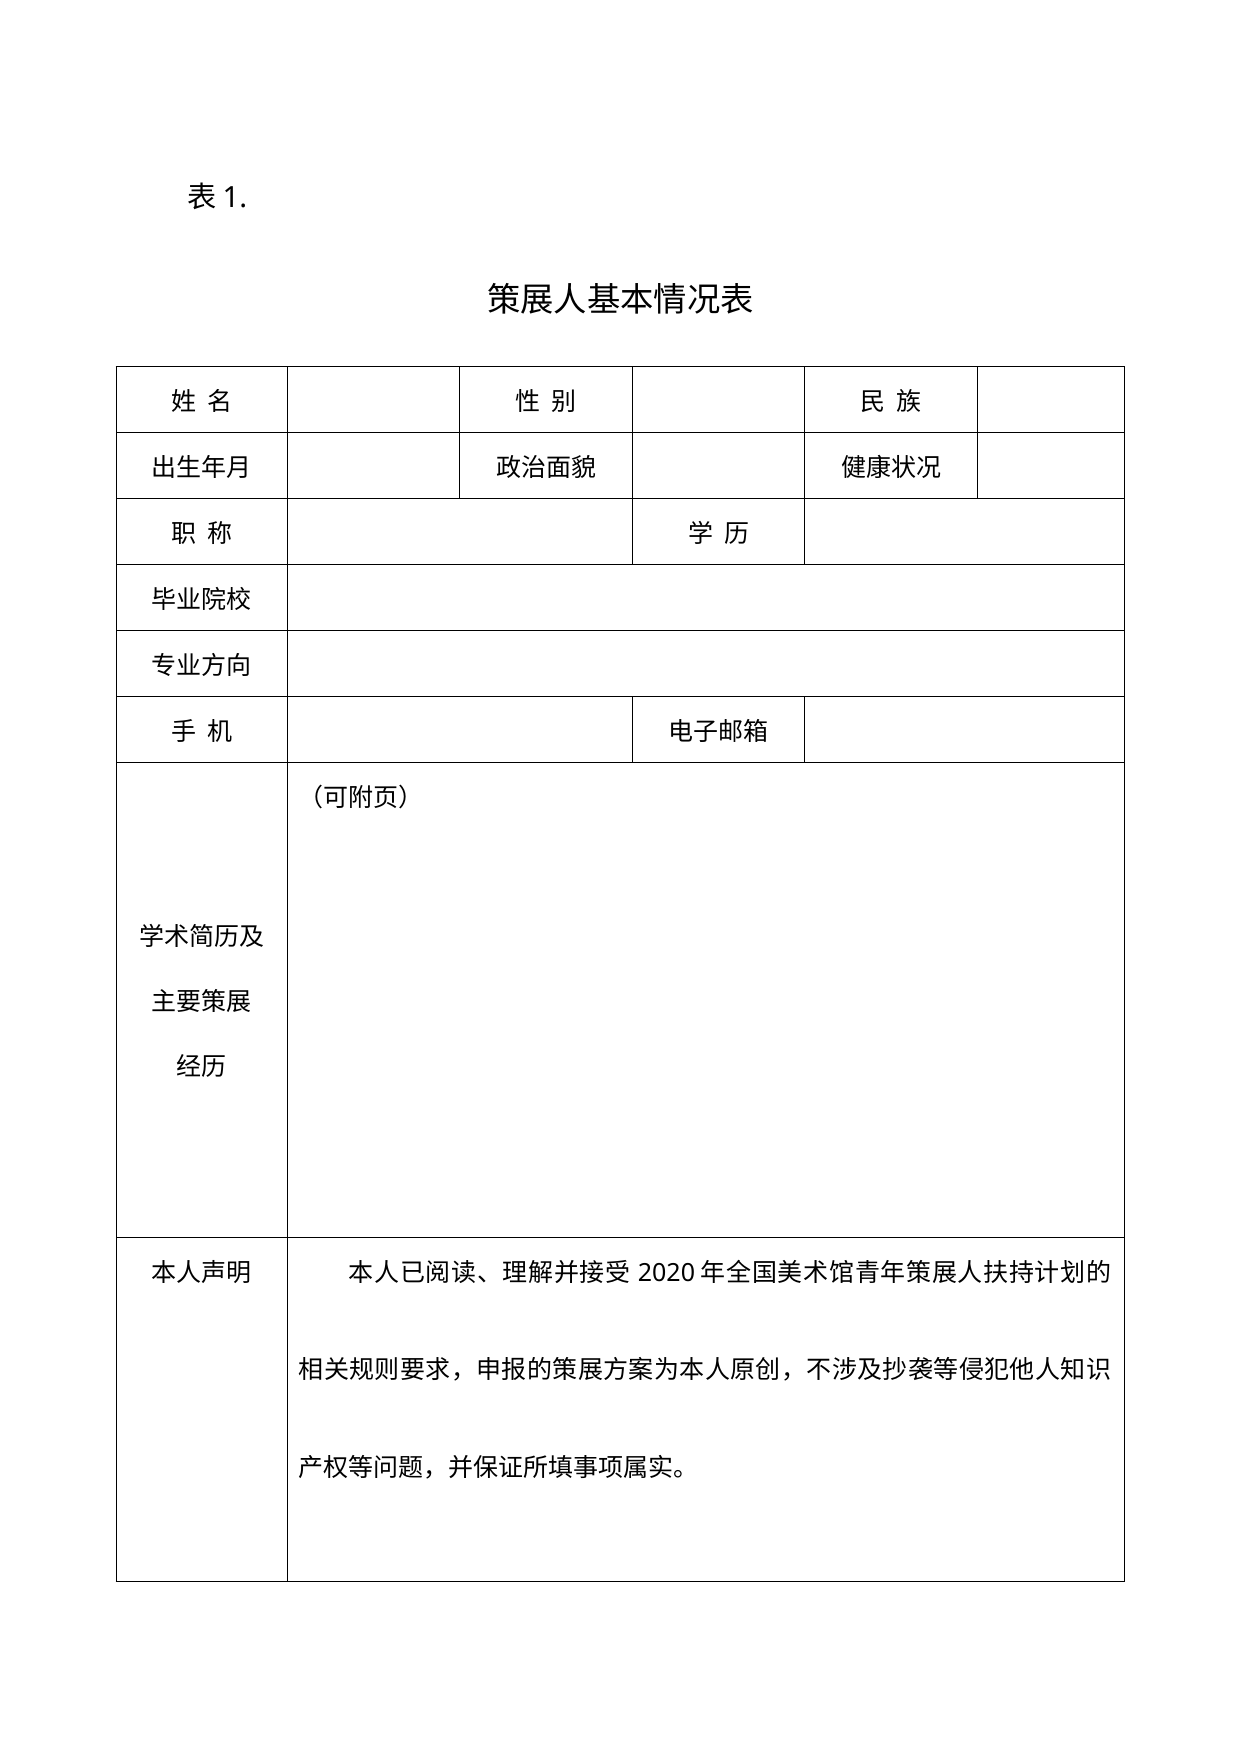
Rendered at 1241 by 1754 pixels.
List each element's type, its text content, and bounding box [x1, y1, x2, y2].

table_cell [633, 433, 804, 498]
table_header [978, 367, 1124, 432]
table_cell 手 机 [117, 697, 287, 762]
table_cell 健康状况 [805, 433, 977, 498]
table_header [288, 367, 459, 432]
table_cell 学 历 [633, 499, 804, 564]
table_cell 出生年月 [117, 433, 287, 498]
table_header 姓 名 [117, 367, 287, 432]
table_cell [288, 433, 459, 498]
table_cell [805, 697, 1124, 762]
table_cell 本人声明 [117, 1238, 287, 1581]
table_cell [288, 499, 632, 564]
table_cell 学术简历及主要策展 经历 [117, 763, 287, 1237]
table_cell [288, 697, 632, 762]
table_header [633, 367, 804, 432]
table_cell [288, 565, 1124, 630]
table_cell [805, 499, 1124, 564]
table_cell 电子邮箱 [633, 697, 804, 762]
table_cell 政治面貌 [460, 433, 632, 498]
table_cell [288, 1238, 1124, 1581]
table_cell 毕业院校 [117, 565, 287, 630]
text 表1. [187, 162, 1053, 227]
table_cell [288, 631, 1124, 696]
table_cell （可附页） [288, 763, 1124, 1237]
table_header 性 别 [460, 367, 632, 432]
table_header 民 族 [805, 367, 977, 432]
table_cell 专业方向 [117, 631, 287, 696]
text 策展人基本情况表 [187, 272, 1053, 321]
table_cell 职 称 [117, 499, 287, 564]
table_cell [978, 433, 1124, 498]
